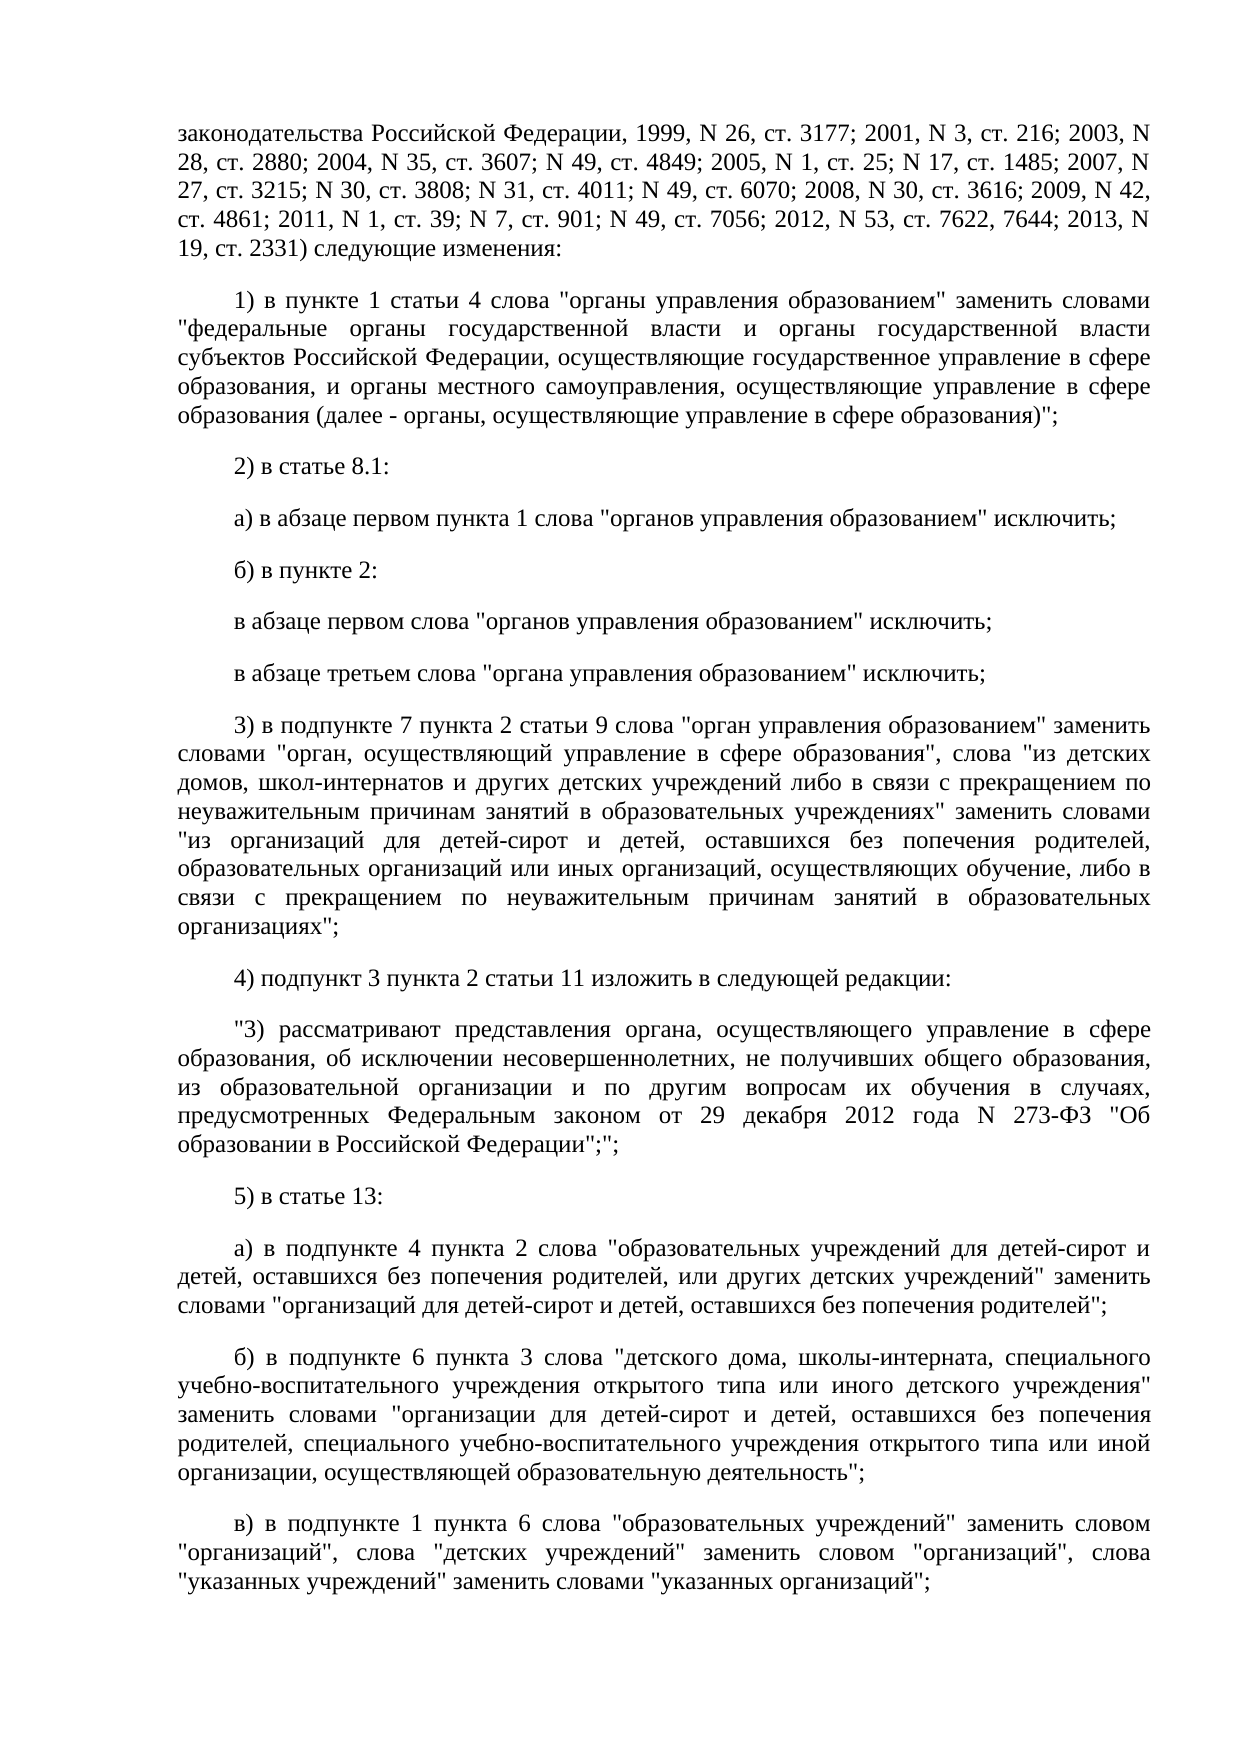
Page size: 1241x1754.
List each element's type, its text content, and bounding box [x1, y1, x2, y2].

text 5) в статье 13: [177, 1181, 1152, 1210]
text "3) рассматривают представления органа, осуществляющего управление в сфере образования, об исключении несовершеннолетних, не получивших общего образования, из образовательной организации и по другим вопросам их обучения в случаях, предусмотренных Федеральным законом от 29 декабря 2012 года N 273-ФЗ "Об образовании в Российской Федерации";"; [177, 1014, 1152, 1158]
text б) в подпункте 6 пункта 3 слова "детского дома, школы-интерната, специального учебно-воспитательного учреждения открытого типа или иного детского учреждения" заменить словами "организации для детей-сирот и детей, оставшихся без попечения родителей, специального учебно-воспитательного учреждения открытого типа или иной организации, осуществляющей образовательную деятельность"; [177, 1342, 1152, 1486]
text 3) в подпункте 7 пункта 2 статьи 9 слова "орган управления образованием" заменить словами "орган, осуществляющий управление в сфере образования", слова "из детских домов, школ-интернатов и других детских учреждений либо в связи с прекращением по неуважительным причинам занятий в образовательных учреждениях" заменить словами "из организаций для детей-сирот и детей, оставшихся без попечения родителей, образовательных организаций или иных организаций, осуществляющих обучение, либо в связи с прекращением по неуважительным причинам занятий в образовательных организациях"; [177, 710, 1152, 940]
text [177, 118, 1152, 262]
text а) в абзаце первом пункта 1 слова "органов управления образованием" исключить; [177, 503, 1152, 532]
text 4) подпункт 3 пункта 2 статьи 11 изложить в следующей редакции: [177, 963, 1152, 991]
text в абзаце третьем слова "органа управления образованием" исключить; [177, 658, 1152, 687]
text б) в пункте 2: [177, 555, 1152, 583]
text 1) в пункте 1 статьи 4 слова "органы управления образованием" заменить словами "федеральные органы государственной власти и органы государственной власти субъектов Российской Федерации, осуществляющие государственное управление в сфере образования, и органы местного самоуправления, осуществляющие управление в сфере образования (далее - органы, осуществляющие управление в сфере образования)"; [177, 285, 1152, 428]
text а) в подпункте 4 пункта 2 слова "образовательных учреждений для детей-сирот и детей, оставшихся без попечения родителей, или других детских учреждений" заменить словами "организаций для детей-сирот и детей, оставшихся без попечения родителей"; [177, 1233, 1152, 1319]
text в абзаце первом слова "органов управления образованием" исключить; [177, 606, 1152, 635]
text 2) в статье 8.1: [177, 451, 1152, 480]
text в) в подпункте 1 пункта 6 слова "образовательных учреждений" заменить словом "организаций", слова "детских учреждений" заменить словом "организаций", слова "указанных учреждений" заменить словами "указанных организаций"; [177, 1508, 1152, 1595]
